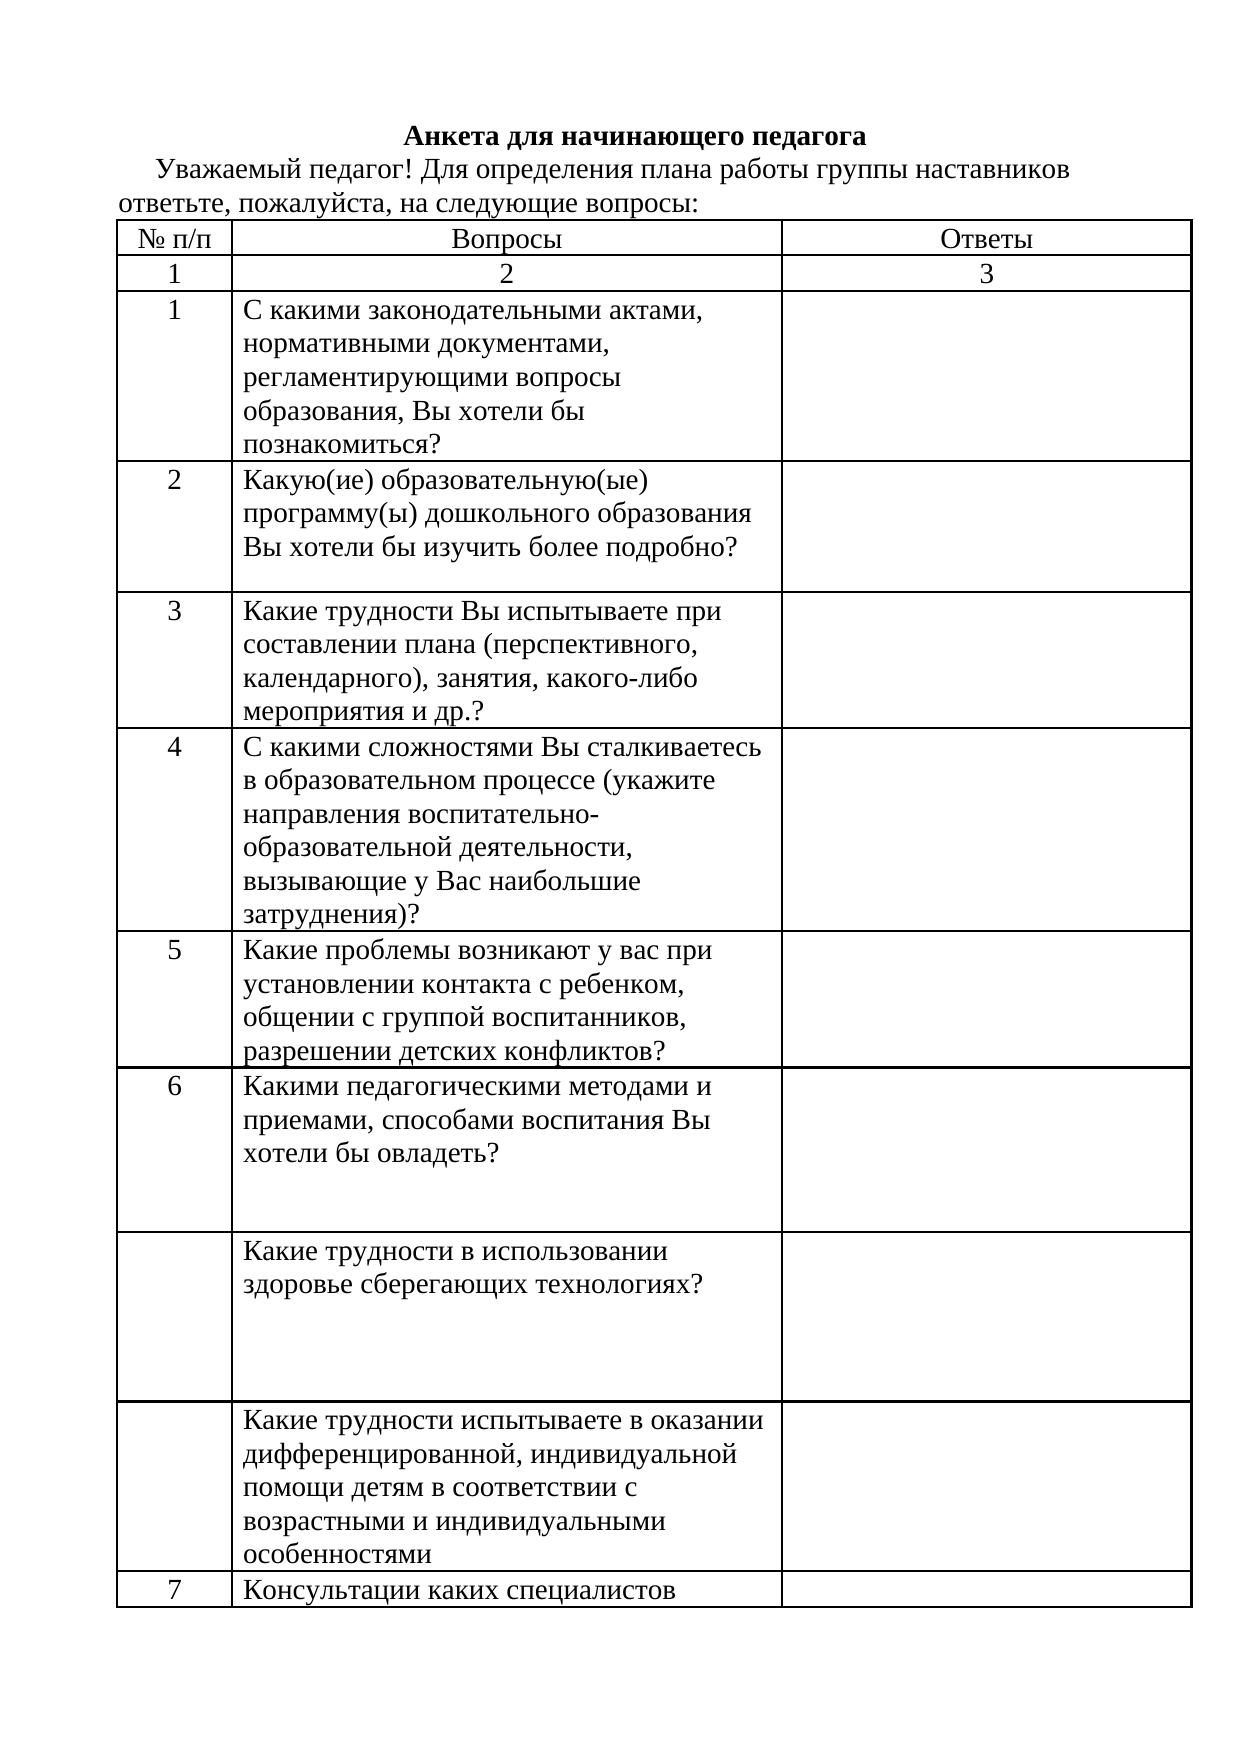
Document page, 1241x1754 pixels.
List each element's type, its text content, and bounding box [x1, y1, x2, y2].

table_cell 3 [118, 593, 231, 727]
table_cell 4 [118, 729, 231, 930]
table_cell 2 [118, 462, 231, 591]
table_cell С какими сложностями Вы сталкиваетесь в образовательном процессе (укажите направления воспитательно-образовательной деятельности, вызывающие у Вас наибольшие затруднения)? [233, 729, 781, 930]
table_cell [783, 1403, 1190, 1570]
table_cell Какие трудности в использовании здоровье сберегающих технологиях? [233, 1233, 781, 1400]
table_cell [783, 1572, 1190, 1606]
table_cell [118, 1233, 231, 1400]
table_header Вопросы [233, 221, 781, 254]
table_cell [783, 462, 1190, 591]
table_header Ответы [783, 221, 1190, 254]
table_cell 7 [118, 1572, 231, 1606]
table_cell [233, 1572, 781, 1606]
text Анкета для начинающего педагога [118, 118, 1152, 152]
table_cell 6 [118, 1069, 231, 1231]
table_cell [118, 1403, 231, 1570]
table_cell Какими педагогическими методами и приемами, способами воспитания Вы хотели бы овладеть? [233, 1069, 781, 1231]
table_cell С какими законодательными актами, нормативными документами, регламентирующими вопросы образования, Вы хотели бы познакомиться? [233, 292, 781, 460]
table_cell [783, 1233, 1190, 1400]
table_cell Какие трудности Вы испытываете при составлении плана (перспективного, календарного), занятия, какого-либо мероприятия и др.? [233, 593, 781, 727]
table_cell Какие проблемы возникают у вас при установлении контакта с ребенком, общении с группой воспитанников, разрешении детских конфликтов? [233, 932, 781, 1066]
table_cell 1 [118, 292, 231, 460]
table_cell Какую(ие) образовательную(ые) программу(ы) дошкольного образования Вы хотели бы изучить более подробно? [233, 462, 781, 591]
table_cell [783, 932, 1190, 1066]
table_cell 2 [233, 256, 781, 290]
text Уважаемый педагог! Для определения плана работы группы наставников ответьте, пожалуйста, на следующие вопросы: [118, 152, 1152, 219]
table_header № п/п [118, 221, 231, 254]
table_cell [783, 729, 1190, 930]
table_cell 1 [118, 256, 231, 290]
table_cell [783, 292, 1190, 460]
table_cell 3 [783, 256, 1190, 290]
table_cell 5 [118, 932, 231, 1066]
table_cell [783, 593, 1190, 727]
table_cell [783, 1069, 1190, 1231]
table_cell Какие трудности испытываете в оказании дифференцированной, индивидуальной помощи детям в соответствии с возрастными и индивидуальными особенностями [233, 1403, 781, 1570]
